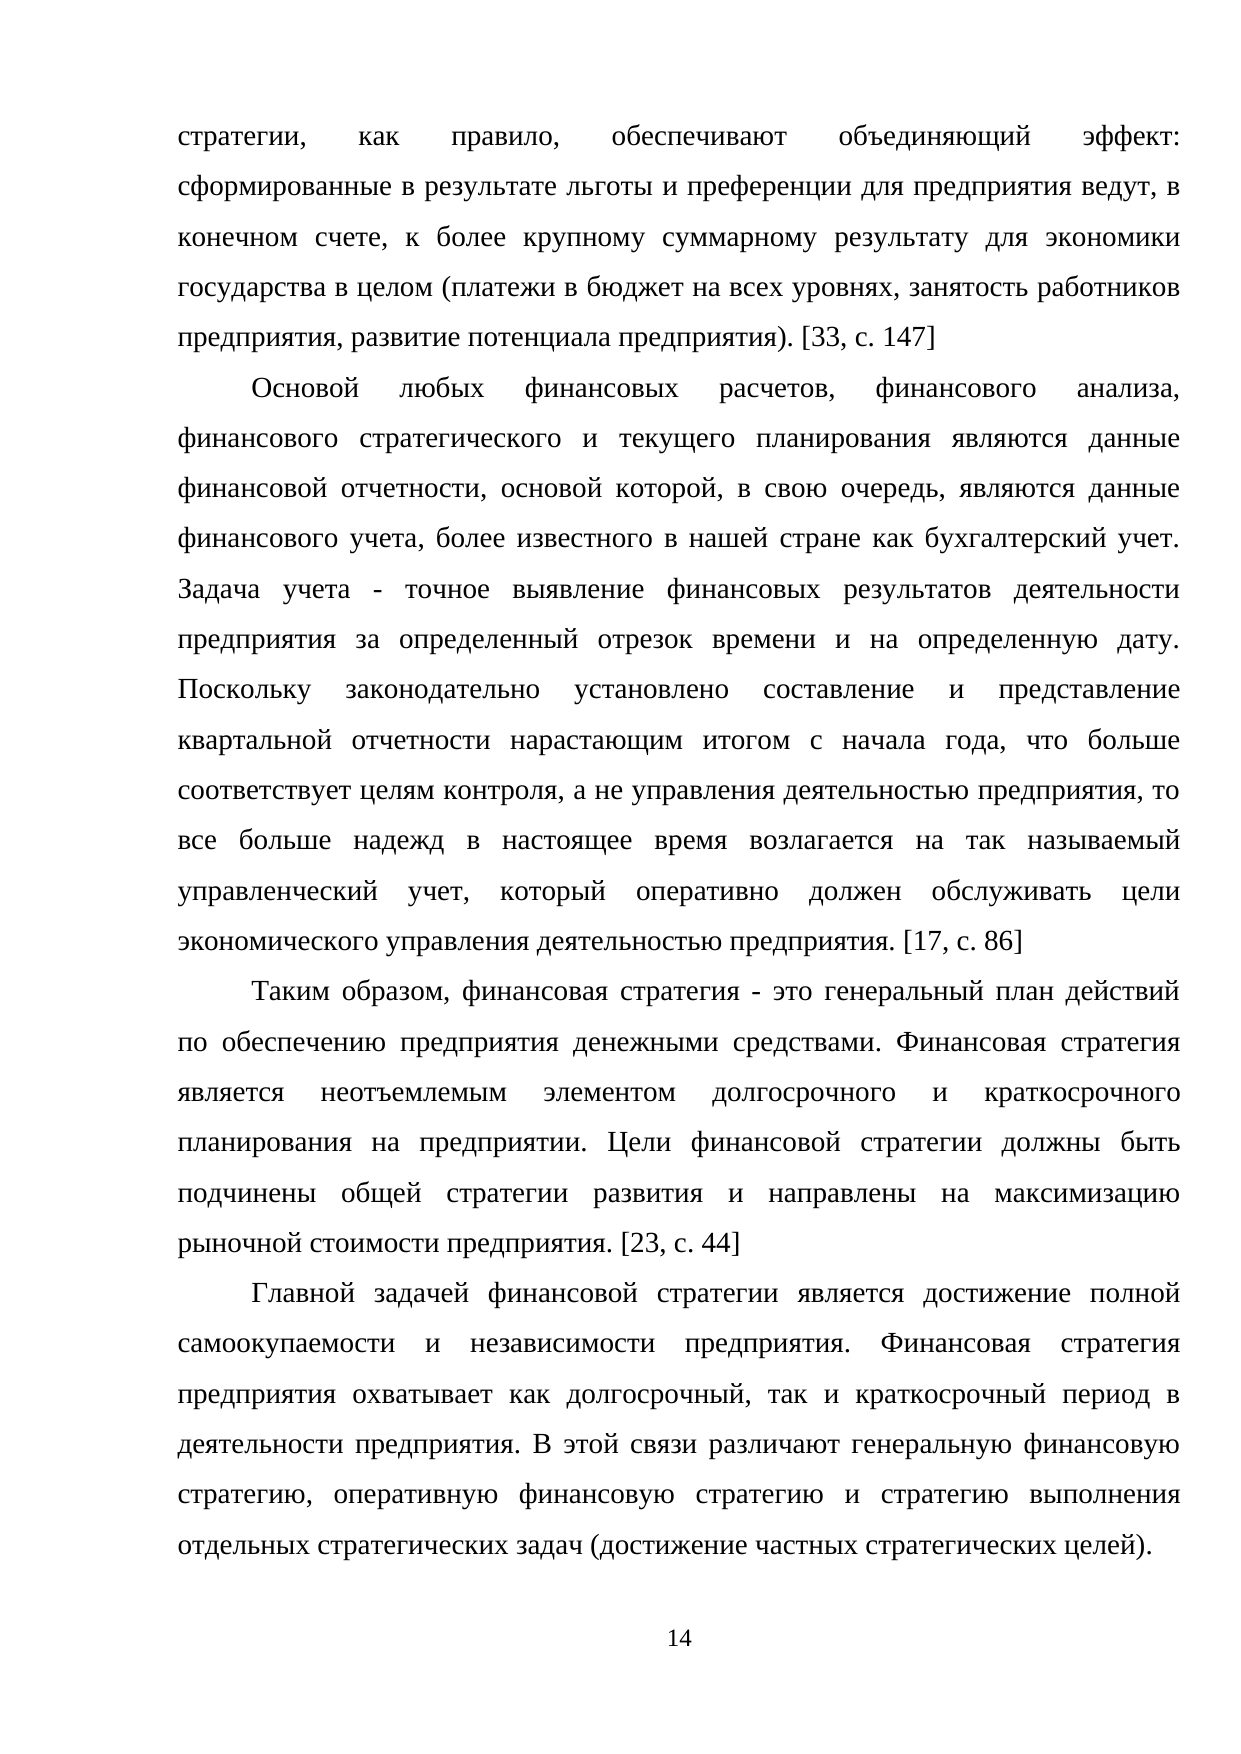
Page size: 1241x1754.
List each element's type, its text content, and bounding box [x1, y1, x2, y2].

text Основой любых финансовых расчетов, финансового анализа, финансового стратегического и текущего планирования являются данные финансовой отчетности, основой которой, в свою очередь, являются данные финансового учета, более известного в нашей стране как бухгалтерский учет. Задача учета - точное выявление финансовых результатов деятельности предприятия за определенный отрезок времени и на определенную дату. Поскольку законодательно установлено составление и представление квартальной отчетности нарастающим итогом с начала года, что больше соответствует целям контроля, а не управления деятельностью предприятия, то все больше надежд в настоящее время возлагается на так называемый управленческий учет, который оперативно должен обслуживать цели экономического управления деятельностью предприятия. [17, с. 86] [177, 370, 1181, 957]
text Таким образом, финансовая стратегия - это генеральный план действий по обеспечению предприятия денежными средствами. Финансовая стратегия является неотъемлемым элементом долгосрочного и краткосрочного планирования на предприятии. Цели финансовой стратегии должны быть подчинены общей стратегии развития и направлены на максимизацию рыночной стоимости предприятия. [23, с. 44] [177, 973, 1181, 1258]
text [177, 118, 1181, 353]
text Главной задачей финансовой стратегии является достижение полной самоокупаемости и независимости предприятия. Финансовая стратегия предприятия охватывает как долгосрочный, так и краткосрочный период в деятельности предприятия. В этой связи различают генеральную финансовую стратегию, оперативную финансовую стратегию и стратегию выполнения отдельных стратегических задач (достижение частных стратегических целей). [177, 1275, 1181, 1560]
